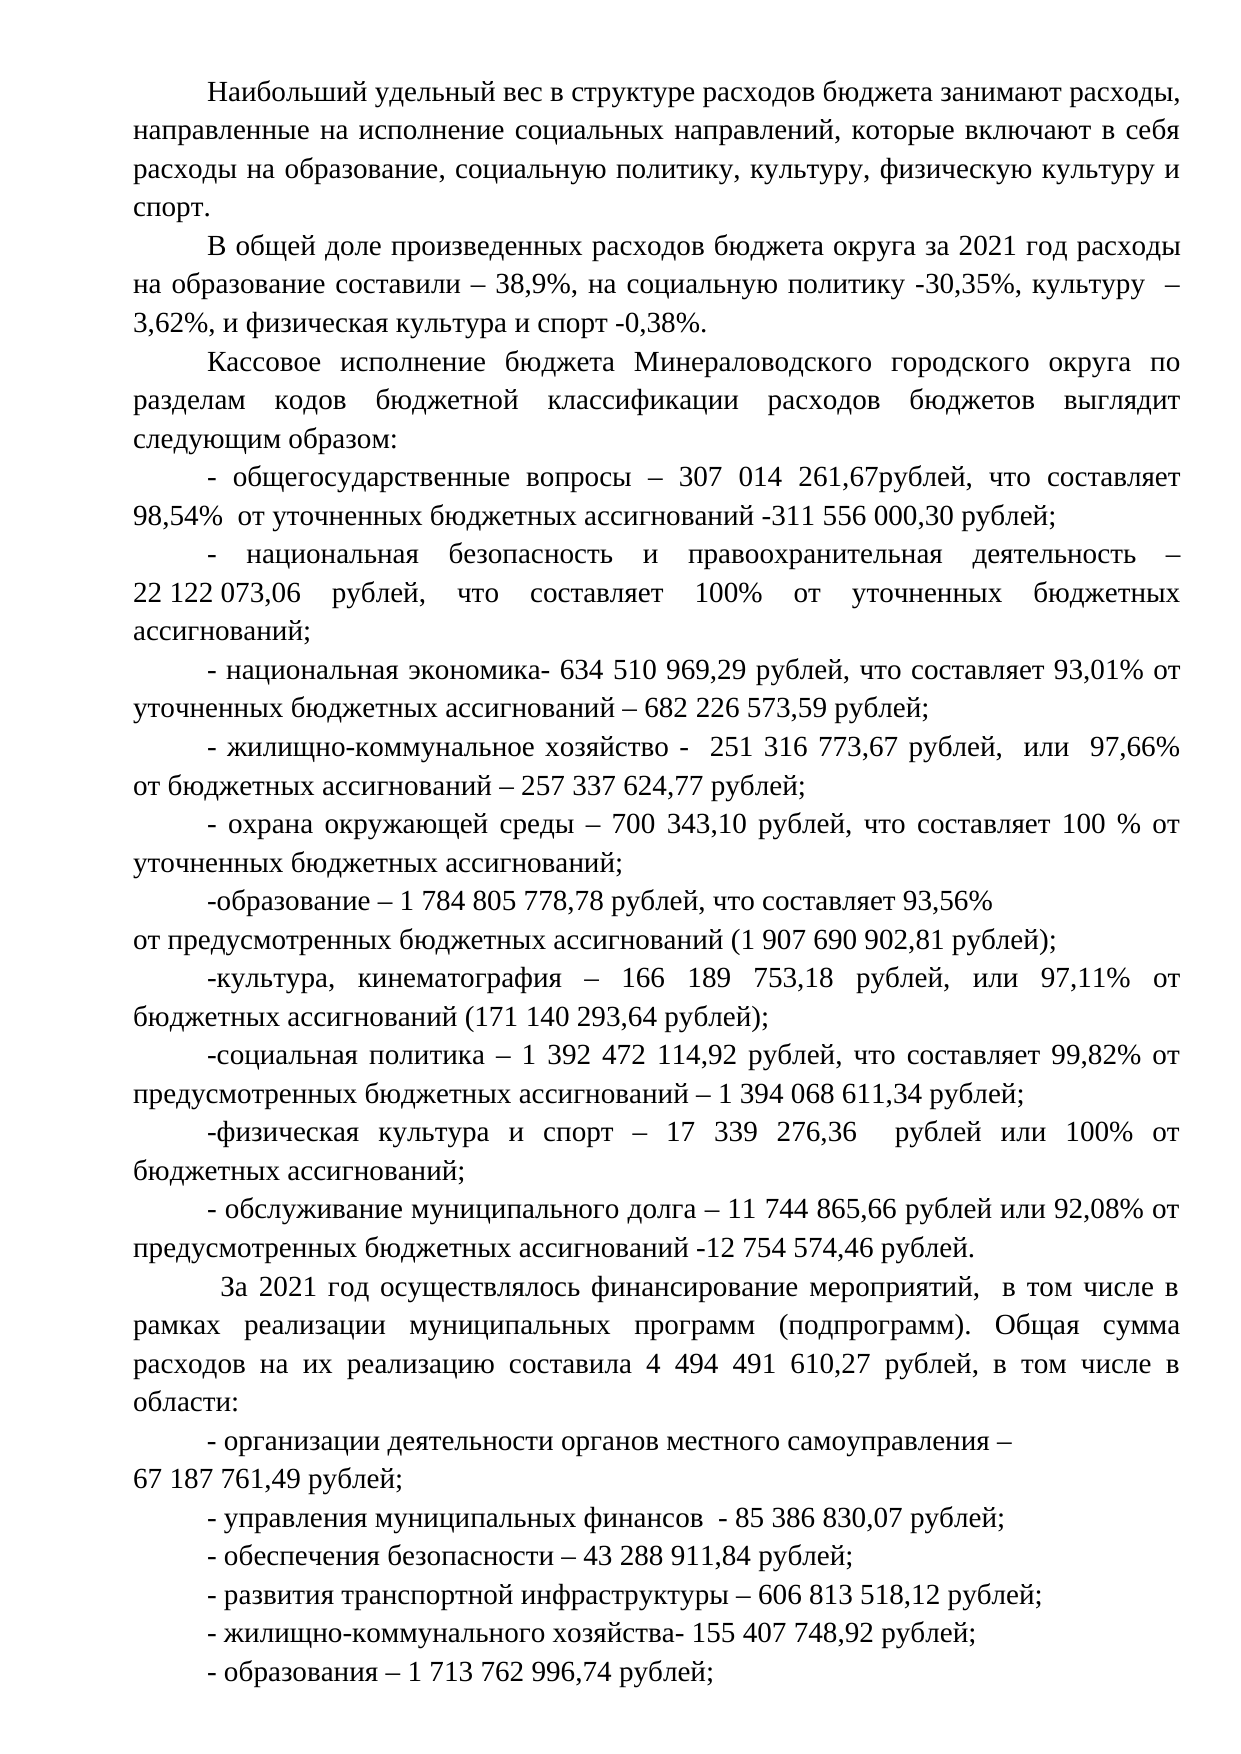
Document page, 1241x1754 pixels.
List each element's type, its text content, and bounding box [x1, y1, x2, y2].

text - национальная экономика- 634 510 969,29 рублей, что составляет 93,01% от уточненных бюджетных ассигнований – 682 226 573,59 рублей; [133, 652, 1181, 724]
text - жилищно-коммунального хозяйства- 155 407 748,92 рублей; [133, 1616, 1181, 1649]
text Кассовое исполнение бюджета Минераловодского городского округа по разделам кодов бюджетной классификации расходов бюджетов выглядит следующим образом: [133, 344, 1181, 454]
text - национальная безопасность и правоохранительная деятельность – 22 122 073,06 рублей, что составляет 100% от уточненных бюджетных ассигнований; [133, 536, 1181, 647]
text - обслуживание муниципального долга – 11 744 865,66 рублей или 92,08% от предусмотренных бюджетных ассигнований -12 754 574,46 рублей. [133, 1192, 1181, 1264]
text - общегосударственные вопросы – 307 014 261,67рублей, что составляет 98,54% от уточненных бюджетных ассигнований -311 556 000,30 рублей; [133, 459, 1181, 531]
text Наибольший удельный вес в структуре расходов бюджета занимают расходы, направленные на исполнение социальных направлений, которые включают в себя расходы на образование, социальную политику, культуру, физическую культуру и спорт. [133, 74, 1181, 223]
text - охрана окружающей среды – 700 343,10 рублей, что составляет 100 % от уточненных бюджетных ассигнований; [133, 806, 1181, 878]
text - образования – 1 713 762 996,74 рублей; [133, 1654, 1181, 1688]
text -культура, кинематография – 166 189 753,18 рублей, или 97,11% от бюджетных ассигнований (171 140 293,64 рублей); [133, 960, 1181, 1032]
text - развития транспортной инфраструктуры – 606 813 518,12 рублей; [133, 1577, 1181, 1611]
text В общей доле произведенных расходов бюджета округа за 2021 год расходы на образование составили – 38,9%, на социальную политику -30,35%, культуру – 3,62%, и физическая культура и спорт -0,38%. [133, 228, 1181, 339]
text - жилищно-коммунальное хозяйство - 251 316 773,67 рублей, или 97,66% от бюджетных ассигнований – 257 337 624,77 рублей; [133, 729, 1181, 801]
text от предусмотренных бюджетных ассигнований (1 907 690 902,81 рублей); [133, 922, 1181, 955]
text -социальная политика – 1 392 472 114,92 рублей, что составляет 99,82% от предусмотренных бюджетных ассигнований – 1 394 068 611,34 рублей; [133, 1037, 1181, 1109]
text За 2021 год осуществлялось финансирование мероприятий, в том числе в рамках реализации муниципальных программ (подпрограмм). Общая сумма расходов на их реализацию составила 4 494 491 610,27 рублей, в том числе в области: [133, 1269, 1181, 1418]
text - обеспечения безопасности – 43 288 911,84 рублей; [133, 1538, 1181, 1572]
text - организации деятельности органов местного самоуправления – [133, 1423, 1181, 1456]
text 67 187 761,49 рублей; [133, 1461, 1181, 1495]
text - управления муниципальных финансов - 85 386 830,07 рублей; [133, 1500, 1181, 1533]
text -образование – 1 784 805 778,78 рублей, что составляет 93,56% [133, 883, 1181, 917]
text -физическая культура и спорт – 17 339 276,36 рублей или 100% от бюджетных ассигнований; [133, 1114, 1181, 1187]
